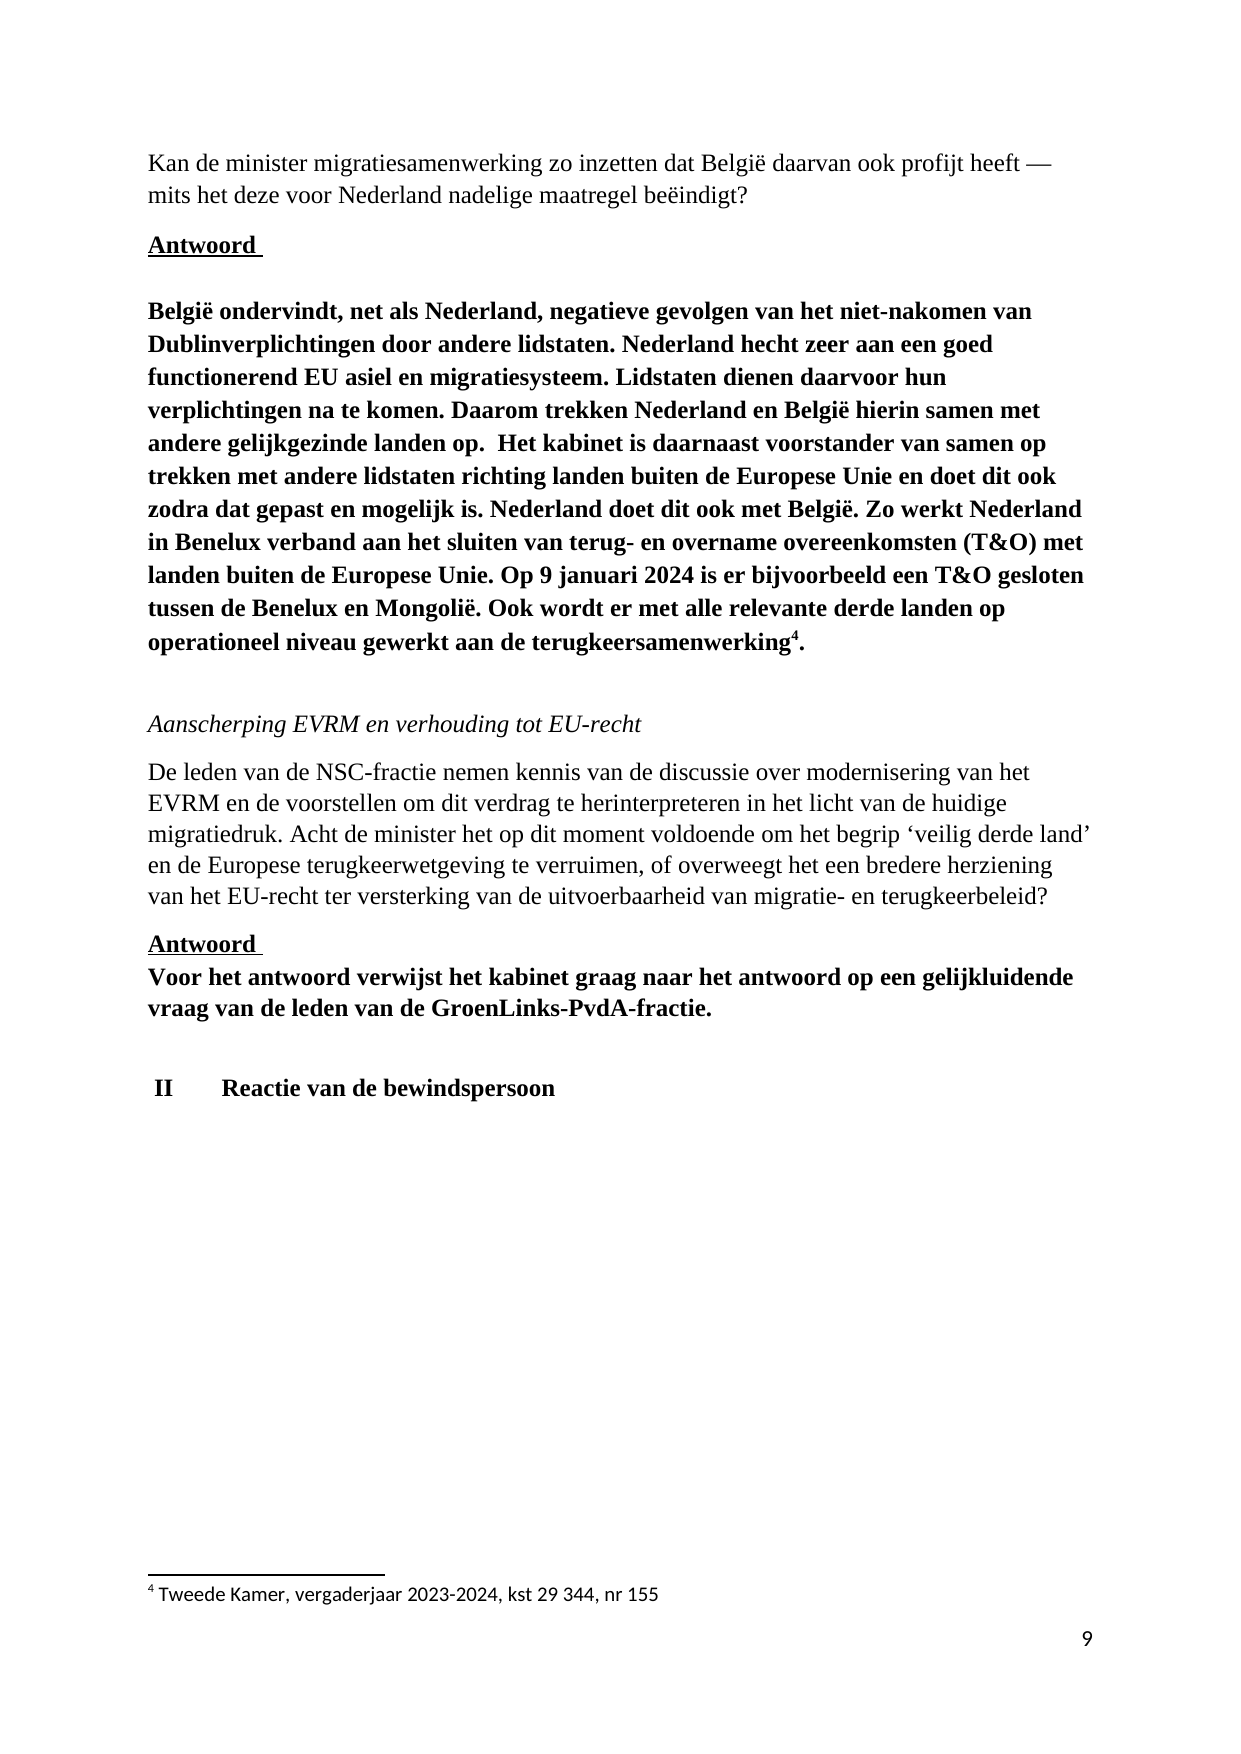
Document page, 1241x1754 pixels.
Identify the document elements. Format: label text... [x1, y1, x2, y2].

text Aanscherping EVRM en verhouding tot EU-recht [148, 709, 1093, 738]
text Voor het antwoord verwijst het kabinet graag naar het antwoord op een gelijkluidende vraag van de leden van de GroenLinks-PvdA-fractie. [148, 962, 1093, 1022]
text Antwoord [148, 230, 1093, 259]
text De leden van de NSC-fractie nemen kennis van de discussie over modernisering van het EVRM en de voorstellen om dit verdrag te herinterpreteren in het licht van de huidige migratiedruk. Acht de minister het op dit moment voldoende om het begrip ‘veilig derde land’ en de Europese terugkeerwetgeving te verruimen, of overweegt het een bredere herziening van het EU-recht ter versterking van de uitvoerbaarheid van migratie- en terugkeerbeleid? [148, 757, 1093, 910]
text België ondervindt, net als Nederland, negatieve gevolgen van het niet-nakomen van Dublinverplichtingen door andere lidstaten. Nederland hecht zeer aan een goed functionerend EU asiel en migratiesysteem. Lidstaten dienen daarvoor hun verplichtingen na te komen. Daarom trekken Nederland en België hierin samen met andere gelijkgezinde landen op. Het kabinet is daarnaast voorstander van samen op trekken met andere lidstaten richting landen buiten de Europese Unie en doet dit ook zodra dat gepast en mogelijk is. Nederland doet dit ook met België. Zo werkt Nederland in Benelux verband aan het sluiten van terug- en overname overeenkomsten (T&O) met landen buiten de Europese Unie. Op 9 januari 2024 is er bijvoorbeeld een T&O gesloten tussen de Benelux en Mongolië. Ook wordt er met alle relevante derde landen op operationeel niveau gewerkt aan de terugkeersamenwerking. [148, 296, 1093, 655]
text Kan de minister migratiesamenwerking zo inzetten dat België daarvan ook profijt heeft — mits het deze voor Nederland nadelige maatregel beëindigt? [148, 148, 1093, 209]
text II Reactie van de bewindspersoon [148, 1073, 1093, 1102]
text Antwoord [148, 929, 1093, 958]
